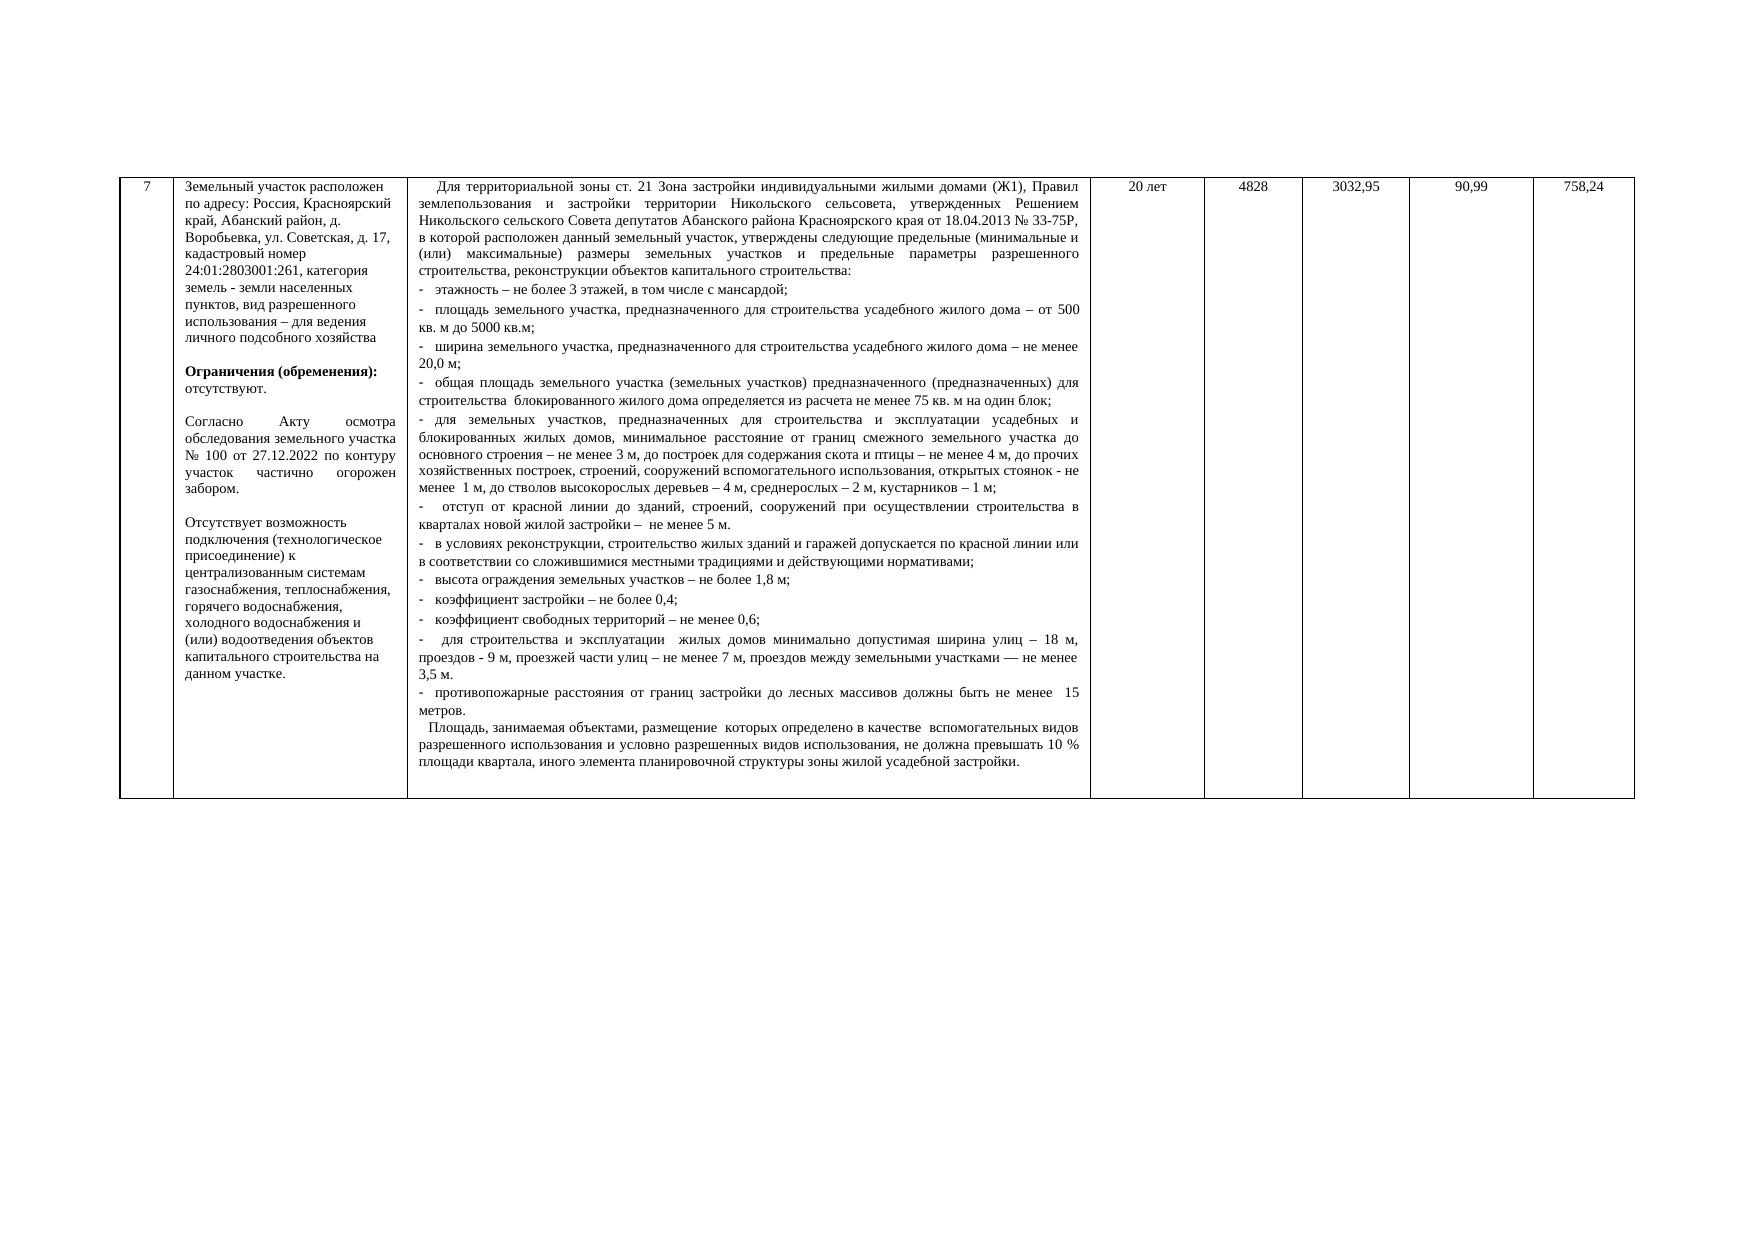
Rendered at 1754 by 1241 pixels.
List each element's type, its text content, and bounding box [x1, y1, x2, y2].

table_cell 20 лет [1091, 178, 1204, 798]
table_cell 90,99 [1410, 178, 1533, 798]
table_cell 758,24 [1534, 178, 1634, 798]
table_cell 4828 [1205, 178, 1302, 798]
table_cell Земельный участок расположен по адресу: Россия, Красноярский край, Абанский район, д. Воробьевка, ул. Советская, д. 17, кадастровый номер 24:01:2803001:261, категория земель - земли населенных пунктов, вид разрешенного использования – для ведения личного подсобного хозяйства Ограничения (обременения): отсутствуют. Согласно Акту осмотра обследования земельного участка № 100 от 27.12.2022 по контуру участок частично огорожен забором. Отсутствует возможность подключения (технологическое присоединение) к централизованным системам газоснабжения, теплоснабжения, горячего водоснабжения, холодного водоснабжения и (или) водоотведения объектов капитального строительства на данном участке. [174, 178, 407, 798]
table_cell 7 [121, 178, 173, 798]
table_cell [408, 178, 1090, 798]
table_cell 3032,95 [1303, 178, 1409, 798]
